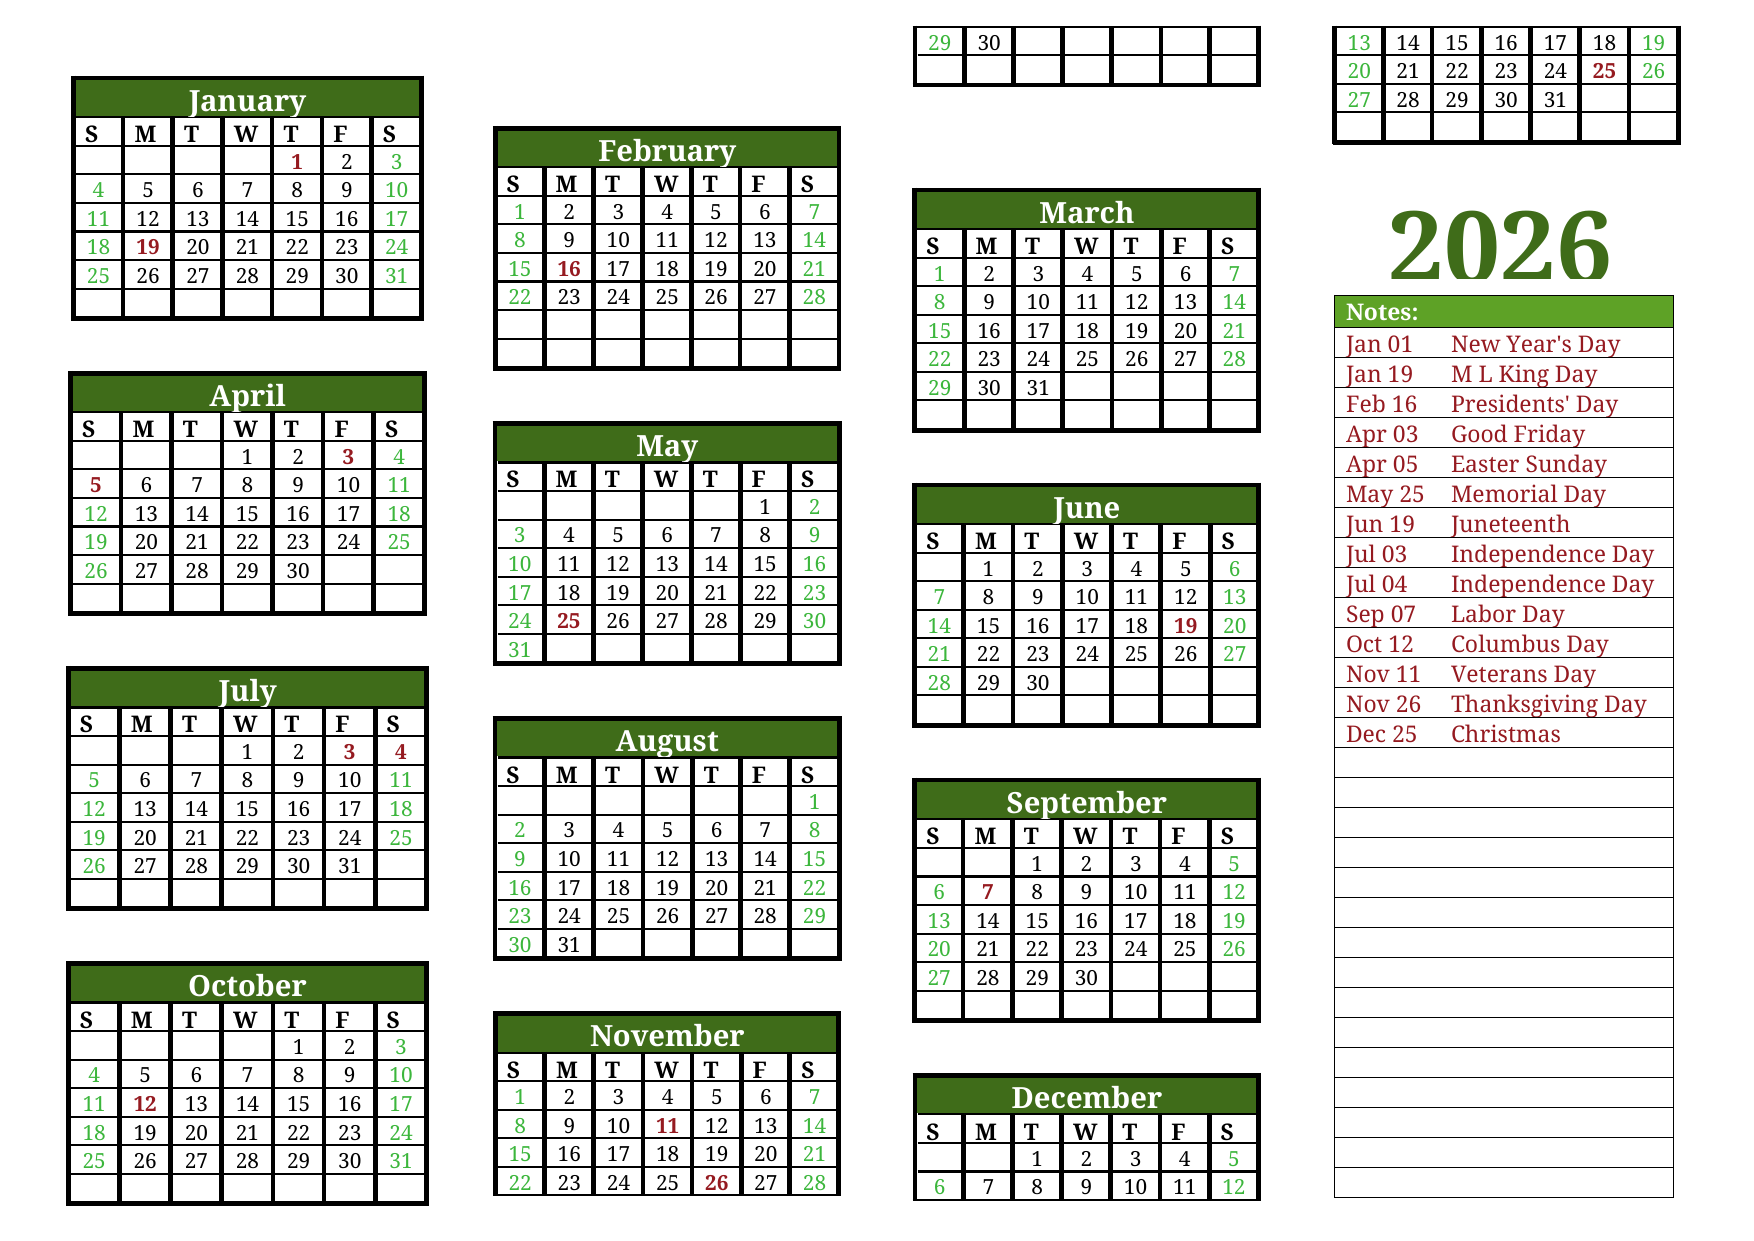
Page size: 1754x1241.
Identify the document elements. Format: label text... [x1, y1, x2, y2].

table_cell [1337, 113, 1381, 140]
table_cell 19 [73, 528, 119, 554]
table_cell W [645, 464, 689, 490]
table_cell [792, 930, 837, 956]
table_cell 12 [645, 844, 690, 871]
table_cell [1065, 401, 1110, 428]
table_cell [122, 1175, 168, 1201]
table_cell 15 [498, 1139, 542, 1166]
table_cell 15 [224, 794, 271, 821]
table_cell 8 [1015, 1173, 1059, 1199]
table_cell 1 [275, 1032, 322, 1058]
table_cell [1335, 1018, 1439, 1047]
table_cell 21 [965, 935, 1010, 961]
table_cell 11 [645, 1111, 690, 1137]
table_header March [917, 192, 1256, 228]
table_cell [1212, 56, 1256, 83]
table_cell 3 [497, 520, 542, 547]
table_cell [1163, 696, 1208, 723]
table_cell 20 [744, 1139, 787, 1166]
table_cell 14 [224, 1089, 271, 1116]
table_cell 20 [1213, 611, 1256, 637]
table_cell F [743, 464, 787, 490]
table_cell 3 [374, 147, 419, 173]
table_header February [498, 131, 837, 166]
table_cell 22 [917, 344, 962, 371]
table_cell 19 [1163, 611, 1208, 637]
table_cell 28 [225, 261, 270, 287]
table_cell 5 [73, 470, 119, 497]
table_cell 1 [917, 259, 962, 285]
table_cell 15 [1434, 28, 1479, 54]
table_cell [122, 1032, 168, 1058]
table_header April [73, 376, 422, 411]
table_cell [917, 401, 962, 428]
table_cell S [917, 230, 962, 257]
table_cell 15 [224, 499, 270, 525]
table_cell W [645, 168, 689, 195]
table_cell [1484, 113, 1528, 140]
table_cell 24 [547, 901, 591, 928]
table_cell 27 [744, 1168, 787, 1194]
table_cell 30 [326, 1146, 373, 1173]
table_cell 10 [497, 548, 542, 576]
table_cell 12 [694, 1111, 739, 1137]
table_cell [275, 880, 322, 906]
table_cell 2 [1064, 1144, 1108, 1170]
table_cell 9 [326, 1061, 373, 1087]
table_cell [1440, 1108, 1673, 1137]
table_cell 10 [596, 1111, 641, 1137]
table_header August [497, 721, 837, 756]
table_cell 4 [547, 521, 591, 547]
table_header January [76, 80, 419, 116]
table_cell 16 [1015, 611, 1060, 637]
table_cell T [1113, 1115, 1158, 1142]
table_cell 7 [225, 175, 270, 202]
table_cell [1440, 808, 1673, 837]
table_cell 10 [1113, 1173, 1158, 1199]
table_cell [966, 696, 1011, 723]
table_cell 9 [1064, 1173, 1108, 1199]
table_cell 18 [378, 794, 424, 821]
table_cell 8 [917, 287, 962, 314]
table_cell 11 [645, 225, 689, 252]
table_cell 17 [378, 1089, 424, 1116]
table_cell 4 [1162, 1144, 1207, 1170]
table_cell M [122, 709, 168, 735]
table_cell 20 [695, 873, 738, 899]
table_cell 7 [743, 816, 787, 842]
table_cell [917, 554, 961, 580]
table_cell 6 [695, 816, 738, 842]
table_cell 11 [1114, 582, 1158, 609]
table_cell 11 [1162, 878, 1207, 904]
table_cell [325, 556, 371, 582]
table_cell [71, 737, 117, 763]
table_cell 10 [325, 470, 371, 497]
table_cell S [71, 1004, 117, 1030]
table_cell 21 [1386, 56, 1430, 83]
table_cell 18 [71, 1118, 117, 1144]
table_cell [917, 849, 961, 875]
table_cell 12 [596, 549, 640, 576]
table_cell 25 [645, 283, 689, 309]
table_cell [1440, 748, 1673, 777]
table_cell 21 [225, 233, 270, 259]
table_cell Juneteenth [1440, 508, 1673, 537]
table_cell [1114, 373, 1159, 399]
table_cell 6 [917, 1171, 961, 1199]
table_header June [917, 487, 1256, 523]
table_cell 29 [917, 373, 962, 399]
table_cell 5 [1114, 259, 1159, 285]
table_cell [1335, 958, 1439, 987]
table_cell 9 [275, 470, 321, 497]
table_cell 26 [694, 1168, 739, 1194]
table_cell 21 [792, 254, 837, 280]
table_cell 5 [1163, 554, 1208, 580]
table_cell [1163, 668, 1208, 694]
table_cell [1114, 28, 1159, 54]
table_cell 15 [917, 316, 962, 342]
table_cell M [547, 759, 591, 785]
table_cell 12 [1212, 878, 1256, 904]
table_cell 3 [1065, 554, 1109, 580]
table_cell 22 [1015, 935, 1059, 961]
table_cell W [1065, 230, 1110, 257]
table_cell 18 [1114, 611, 1158, 637]
table_cell 19 [1114, 316, 1159, 342]
table_cell 28 [792, 1168, 836, 1194]
table_cell [498, 311, 542, 337]
table_cell 20 [645, 578, 689, 604]
table_cell 27 [123, 556, 169, 582]
table_cell Oct 12 [1335, 628, 1439, 657]
table_cell 16 [326, 1089, 373, 1116]
table_cell 14 [792, 225, 837, 252]
table_cell 31 [547, 930, 591, 956]
table_cell 11 [376, 470, 422, 497]
table_cell 29 [792, 901, 837, 928]
table_cell 14 [1386, 28, 1430, 54]
table_cell [742, 311, 787, 337]
table_cell [1016, 56, 1060, 83]
table_cell [742, 340, 787, 366]
table_cell 29 [917, 28, 962, 54]
table_cell 8 [1015, 878, 1059, 904]
table_cell 28 [173, 851, 219, 878]
table_cell 21 [1212, 316, 1256, 342]
table_cell 14 [965, 906, 1010, 932]
table_cell 16 [1484, 28, 1528, 54]
table_cell 5 [694, 197, 738, 223]
table_cell 9 [324, 175, 369, 202]
table_cell T [1113, 820, 1158, 847]
table_cell T [596, 759, 641, 785]
table_cell 24 [596, 1168, 641, 1194]
table_cell 10 [378, 1061, 424, 1087]
table_cell 14 [173, 794, 219, 821]
table_cell [376, 585, 422, 611]
table_cell T [275, 709, 322, 735]
table_cell [173, 1175, 219, 1201]
table_cell 15 [743, 549, 787, 576]
table_cell 7 [694, 521, 738, 547]
table_cell [1335, 1048, 1439, 1077]
table_cell 16 [275, 794, 322, 821]
table_cell 29 [274, 261, 320, 287]
table_cell 4 [645, 1082, 690, 1109]
table_cell 3 [378, 1032, 424, 1058]
table_cell [1065, 668, 1109, 694]
table_cell [73, 585, 119, 611]
table_cell T [174, 413, 220, 440]
table_cell [967, 401, 1011, 428]
table_cell 5 [645, 816, 690, 842]
table_cell [326, 1175, 373, 1201]
table_cell [224, 585, 270, 611]
table_cell 14 [743, 844, 787, 871]
table_cell 3 [596, 197, 640, 223]
table_cell [967, 56, 1011, 83]
table_cell [376, 556, 422, 582]
table_cell 24 [1016, 344, 1060, 371]
table_cell 2 [324, 147, 369, 173]
table_cell [917, 992, 961, 1018]
table_cell 7 [917, 582, 961, 609]
table_header September [917, 782, 1256, 818]
table_cell 20 [917, 935, 961, 961]
table_cell [694, 635, 738, 661]
table_cell 17 [497, 577, 542, 604]
table_cell 14 [1212, 287, 1256, 314]
table_cell Nov 11 [1335, 658, 1439, 687]
table_cell 9 [1015, 582, 1060, 609]
table_cell 16 [324, 204, 369, 230]
table_cell F [324, 118, 369, 145]
table_cell Nov 26 [1335, 688, 1439, 717]
table_cell 5 [1212, 1144, 1256, 1170]
table_cell M [547, 1054, 591, 1080]
table_cell M [966, 525, 1011, 552]
table_cell 12 [125, 204, 170, 230]
table_cell 16 [1064, 906, 1109, 932]
table_cell 4 [1114, 554, 1158, 580]
table_cell 28 [965, 963, 1010, 989]
table_cell [645, 311, 689, 337]
table_cell Jan 01 [1335, 328, 1439, 357]
table_cell Jun 19 [1335, 508, 1439, 537]
table_cell [1114, 56, 1159, 83]
table_cell 6 [175, 175, 220, 202]
table_cell [497, 491, 542, 518]
table_cell [1162, 963, 1207, 989]
table_cell [1434, 113, 1479, 140]
table_cell 12 [73, 499, 119, 525]
table_cell 8 [966, 582, 1011, 609]
table_cell New Year's Day [1440, 328, 1673, 357]
table_cell S [917, 525, 961, 552]
table_cell [224, 1175, 271, 1201]
table_cell [1065, 696, 1109, 723]
table_cell 26 [71, 851, 117, 878]
table_cell [1440, 988, 1673, 1017]
table_cell [645, 787, 690, 813]
table_cell Good Friday [1440, 418, 1673, 447]
table_cell 20 [173, 1118, 219, 1144]
table_cell [596, 635, 640, 661]
table_cell T [596, 464, 640, 490]
table_cell 13 [173, 1089, 219, 1116]
table_cell Columbus Day [1440, 628, 1673, 657]
table_cell [1065, 28, 1109, 54]
table_cell [173, 737, 219, 763]
table_cell 9 [547, 1111, 591, 1137]
table_cell 13 [917, 906, 961, 932]
table_cell [497, 786, 542, 813]
table_cell [76, 147, 121, 173]
table_cell 22 [498, 283, 542, 309]
table_cell 22 [792, 873, 837, 899]
table_cell 4 [378, 737, 424, 763]
table_cell 2 [275, 442, 321, 468]
table_cell 1 [498, 197, 542, 223]
table_cell 28 [792, 283, 837, 309]
table_cell [1212, 963, 1256, 989]
table_cell 26 [73, 556, 119, 582]
table_cell S [378, 1004, 424, 1030]
table_cell [743, 787, 787, 813]
table_cell 30 [792, 606, 837, 633]
table_cell 7 [792, 197, 837, 223]
table_header May [497, 426, 837, 461]
table_cell 17 [1533, 28, 1577, 54]
table_cell 20 [1164, 316, 1207, 342]
table_cell 12 [1163, 582, 1208, 609]
table_cell 21 [792, 1139, 836, 1166]
table_cell [1163, 28, 1207, 54]
table_cell W [224, 709, 271, 735]
table_cell 29 [224, 556, 270, 582]
table_cell 2 [967, 259, 1011, 285]
table_header November [498, 1016, 836, 1052]
table_cell [1631, 85, 1676, 111]
table_cell 15 [792, 844, 837, 871]
table_cell [1335, 748, 1439, 777]
table_cell 29 [1434, 85, 1479, 111]
table_cell [123, 442, 169, 468]
table_cell 16 [792, 549, 837, 576]
table_cell 8 [743, 521, 787, 547]
table_cell 17 [547, 873, 591, 899]
table_cell 13 [1164, 287, 1207, 314]
table_cell 17 [1016, 316, 1060, 342]
table_cell 19 [645, 873, 690, 899]
table_cell 8 [498, 1111, 542, 1137]
table_cell 19 [694, 1139, 739, 1166]
table_cell Presidents' Day [1440, 388, 1673, 417]
table_cell M L King Day [1440, 358, 1673, 387]
table_cell 6 [742, 197, 787, 223]
table_cell 7 [173, 766, 219, 792]
table_cell M [122, 1004, 168, 1030]
table_cell 7 [965, 878, 1010, 904]
table_cell 22 [224, 528, 270, 554]
table_cell [1335, 1108, 1439, 1137]
table_cell 8 [224, 766, 271, 792]
table_cell [71, 880, 117, 906]
table_cell 21 [174, 528, 220, 554]
table_cell 5 [71, 766, 117, 792]
table_cell [1016, 28, 1060, 54]
table_cell [1113, 992, 1158, 1018]
table_cell T [175, 118, 220, 145]
table_cell [326, 880, 373, 906]
table_cell Dec 25 [1335, 718, 1439, 747]
table_cell Christmas [1440, 718, 1673, 747]
table_cell S [378, 709, 424, 735]
table_cell 4 [645, 197, 689, 223]
table_cell 11 [71, 1089, 117, 1116]
table_cell [694, 340, 738, 366]
table_cell 6 [645, 521, 689, 547]
table_cell 27 [173, 1146, 219, 1173]
table_cell [547, 340, 591, 366]
table_cell [125, 290, 170, 316]
table_cell 23 [792, 578, 837, 604]
table_cell S [498, 168, 542, 195]
table_cell 24 [325, 528, 371, 554]
table_cell W [645, 759, 690, 785]
table_cell 25 [1065, 344, 1110, 371]
table_cell [596, 311, 640, 337]
table_cell [1440, 928, 1673, 957]
table_cell 3 [547, 816, 591, 842]
table_cell 27 [175, 261, 220, 287]
table_cell 1 [1015, 849, 1059, 875]
table_cell [695, 930, 738, 956]
table_cell 6 [1164, 259, 1207, 285]
table_cell 30 [497, 929, 542, 956]
table_cell 13 [122, 794, 168, 821]
table_cell T [694, 168, 738, 195]
table_cell M [965, 820, 1010, 847]
table_cell 23 [1015, 639, 1060, 666]
table_cell 28 [224, 1146, 271, 1173]
table_cell 29 [275, 1146, 322, 1173]
table_cell 18 [645, 254, 689, 280]
table_cell 16 [497, 872, 542, 899]
table_cell 15 [498, 254, 542, 280]
table_cell 25 [1114, 639, 1158, 666]
table_cell [743, 930, 787, 956]
table_cell [547, 787, 591, 813]
table_cell [71, 1175, 117, 1201]
table_cell M [966, 1115, 1010, 1142]
table_cell S [376, 413, 422, 440]
table_cell W [1064, 820, 1109, 847]
table_cell 23 [275, 528, 321, 554]
table_cell [224, 1032, 271, 1058]
table_cell 13 [744, 1111, 787, 1137]
table_cell 20 [122, 823, 168, 849]
table_cell [225, 147, 270, 173]
table_cell 28 [174, 556, 220, 582]
table_cell 27 [122, 851, 168, 878]
table_cell 12 [1114, 287, 1159, 314]
table_cell 30 [1015, 668, 1060, 694]
table_cell 1 [274, 147, 320, 173]
table_cell 10 [1016, 287, 1060, 314]
table_cell M [123, 413, 169, 440]
table_cell 26 [1114, 344, 1159, 371]
table_cell T [694, 464, 738, 490]
table_cell [1015, 696, 1060, 723]
table_cell 17 [326, 794, 373, 821]
table_cell S [792, 759, 837, 785]
table_cell [1113, 963, 1158, 989]
table_cell 28 [743, 901, 787, 928]
table_cell 19 [694, 254, 738, 280]
table_cell 18 [596, 873, 641, 899]
table_cell M [967, 230, 1011, 257]
table_cell [694, 492, 738, 518]
table_cell 24 [1065, 639, 1109, 666]
table_cell 2 [547, 197, 591, 223]
table_cell 20 [742, 254, 787, 280]
table_cell [1162, 992, 1207, 1018]
table_cell 12 [694, 225, 738, 252]
table_cell 9 [497, 843, 542, 871]
table_cell 7 [224, 1061, 271, 1087]
table_cell 25 [376, 528, 422, 554]
table_cell [324, 290, 369, 316]
table_cell [122, 737, 168, 763]
table_cell 18 [645, 1139, 690, 1166]
table_cell 3 [325, 442, 371, 468]
table_cell 27 [695, 901, 738, 928]
table_cell 31 [326, 851, 373, 878]
table_cell [325, 585, 371, 611]
table_cell [694, 311, 738, 337]
table_cell 6 [744, 1082, 787, 1109]
table_cell 8 [498, 225, 542, 252]
table_cell [76, 290, 121, 316]
table_cell 27 [917, 963, 961, 989]
table_cell 2 [326, 1032, 373, 1058]
table_cell 8 [274, 175, 320, 202]
table_cell 21 [743, 873, 787, 899]
table_cell 15 [275, 1089, 322, 1116]
table_cell 14 [225, 204, 270, 230]
table_cell 25 [76, 261, 121, 287]
table_cell [125, 147, 170, 173]
table_cell [792, 340, 837, 366]
table_cell 28 [917, 668, 961, 694]
table_cell Independence Day [1440, 568, 1673, 597]
table_cell 25 [645, 1168, 690, 1194]
table_cell [1533, 113, 1577, 140]
table_cell W [645, 1054, 690, 1080]
table_cell F [742, 168, 787, 195]
table_cell 11 [1162, 1173, 1207, 1199]
table_cell 29 [1015, 963, 1059, 989]
table_cell 22 [1434, 56, 1479, 83]
table_cell 27 [1337, 85, 1381, 111]
table_cell 9 [1064, 878, 1109, 904]
table_cell [1335, 1078, 1439, 1107]
table_cell [374, 290, 419, 316]
table_cell [1440, 958, 1673, 987]
table_cell T [173, 1004, 219, 1030]
table_cell 10 [596, 225, 640, 252]
table_cell 13 [1213, 582, 1256, 609]
table_cell 1 [498, 1082, 542, 1109]
table_cell 4 [1162, 849, 1207, 875]
table_cell 24 [326, 823, 373, 849]
table_cell 15 [966, 611, 1011, 637]
table_cell 26 [122, 1146, 168, 1173]
table_cell 25 [547, 606, 591, 633]
table_cell [73, 442, 119, 468]
table_cell 15 [274, 204, 320, 230]
table_cell 6 [122, 766, 168, 792]
table_cell [1114, 401, 1159, 428]
table_cell 9 [547, 225, 591, 252]
table_cell 2 [1064, 849, 1109, 875]
table_cell 10 [1113, 878, 1158, 904]
table_cell 22 [966, 639, 1011, 666]
table_cell T [695, 759, 738, 785]
table_cell 20 [175, 233, 220, 259]
table_cell M [125, 118, 170, 145]
table_cell 26 [1163, 639, 1208, 666]
table_cell 25 [1162, 935, 1207, 961]
table_cell 27 [742, 283, 787, 309]
table_cell [122, 880, 168, 906]
table_cell [224, 880, 271, 906]
table_cell [1440, 1138, 1673, 1167]
table_cell 22 [274, 233, 320, 259]
table_cell [1440, 1018, 1673, 1047]
table_cell T [1015, 1115, 1059, 1142]
table_cell [645, 492, 689, 518]
table_cell 1 [966, 554, 1011, 580]
table_cell 5 [122, 1061, 168, 1087]
table_cell 3 [1113, 1144, 1158, 1170]
table_cell [1212, 28, 1256, 54]
table_cell 17 [1113, 906, 1158, 932]
table_cell 4 [596, 816, 641, 842]
table_cell 30 [324, 261, 369, 287]
table_cell T [1016, 230, 1060, 257]
table_cell 4 [1065, 259, 1110, 285]
table_cell 22 [224, 823, 271, 849]
table_cell S [497, 757, 542, 785]
table_cell 19 [1631, 28, 1676, 54]
table_cell 31 [378, 1146, 424, 1173]
table_cell F [325, 413, 371, 440]
table_cell T [1015, 525, 1060, 552]
table_cell Jan 19 [1335, 358, 1439, 387]
table_cell 19 [122, 1118, 168, 1144]
table_cell [547, 635, 591, 661]
table_cell S [1213, 525, 1256, 552]
table_cell 1 [224, 737, 271, 763]
table_cell 2 [547, 1082, 591, 1109]
table_cell 1 [1015, 1144, 1059, 1170]
table_cell 8 [792, 816, 837, 842]
table_cell 25 [596, 901, 641, 928]
table_cell 24 [497, 605, 542, 633]
table_cell S [1212, 230, 1256, 257]
table_cell [1015, 992, 1059, 1018]
table_cell 2 [792, 492, 837, 518]
table_cell [547, 311, 591, 337]
table_cell 18 [376, 499, 422, 525]
table_cell T [596, 1054, 641, 1080]
table_cell 3 [596, 1082, 641, 1109]
table_cell 24 [596, 283, 640, 309]
table_cell [173, 1032, 219, 1058]
table_cell Sep 07 [1335, 598, 1439, 627]
table_cell F [743, 759, 787, 785]
table_cell S [917, 1114, 961, 1142]
table_cell [1440, 778, 1673, 807]
table_cell [225, 290, 270, 316]
table_cell 6 [173, 1061, 219, 1087]
table_cell [966, 1144, 1010, 1170]
table_cell 18 [547, 578, 591, 604]
table_cell [1582, 113, 1627, 140]
table_cell [1440, 1168, 1673, 1197]
table_cell 28 [1212, 344, 1256, 371]
table_cell [123, 585, 169, 611]
table_cell Memorial Day [1440, 478, 1673, 507]
table_cell 13 [645, 549, 689, 576]
table_cell 2 [497, 815, 542, 842]
table_cell W [224, 1004, 271, 1030]
table_cell F [744, 1054, 787, 1080]
table_cell 3 [326, 737, 373, 763]
table_cell 3 [1016, 259, 1060, 285]
table_cell S [498, 1054, 542, 1080]
table_cell 22 [743, 578, 787, 604]
table_cell 1 [743, 492, 787, 518]
table_cell [1335, 898, 1439, 927]
table_cell 17 [325, 499, 371, 525]
table_cell [1440, 1048, 1673, 1077]
table_cell T [275, 1004, 322, 1030]
table_cell 22 [275, 1118, 322, 1144]
table_cell 23 [324, 233, 369, 259]
table_cell T [275, 413, 321, 440]
table_cell 17 [596, 1139, 641, 1166]
table_cell 12 [1212, 1173, 1256, 1199]
table_cell 7 [792, 1082, 836, 1109]
table_cell [596, 930, 641, 956]
table_cell M [547, 168, 591, 195]
table_cell [965, 849, 1010, 875]
table_cell [1213, 696, 1256, 723]
table_cell 1 [224, 442, 270, 468]
table_cell 23 [1064, 935, 1109, 961]
table_cell 5 [125, 175, 170, 202]
table_cell [1114, 668, 1158, 694]
table_cell 26 [1631, 56, 1676, 83]
table_cell 7 [1212, 259, 1256, 285]
table_cell 9 [275, 766, 322, 792]
table_cell 11 [547, 549, 591, 576]
table_cell [1064, 992, 1109, 1018]
table_cell 6 [1213, 554, 1256, 580]
table_cell S [917, 820, 961, 847]
table_cell 23 [326, 1118, 373, 1144]
table_cell 27 [1164, 344, 1207, 371]
table_cell 21 [224, 1118, 271, 1144]
table_cell 9 [967, 287, 1011, 314]
table_cell Veterans Day [1440, 658, 1673, 687]
table_cell 6 [123, 470, 169, 497]
table_cell 30 [1064, 963, 1109, 989]
table_cell S [73, 413, 119, 440]
table_cell [175, 147, 220, 173]
table_cell [275, 585, 321, 611]
table_cell T [694, 1054, 739, 1080]
table_cell W [1064, 1115, 1108, 1142]
table_cell 10 [374, 175, 419, 202]
table_cell T [1114, 525, 1158, 552]
table_cell 26 [694, 283, 738, 309]
table_cell S [792, 1054, 836, 1080]
table_cell 26 [1212, 935, 1256, 961]
table_cell Jul 03 [1335, 538, 1439, 567]
table_cell [498, 340, 542, 366]
table_cell [596, 492, 640, 518]
table_cell 16 [967, 316, 1011, 342]
table_cell [1335, 838, 1439, 867]
table_cell [547, 492, 591, 518]
table_cell 1 [792, 787, 837, 813]
table_cell [1212, 992, 1256, 1018]
table_cell 19 [125, 233, 170, 259]
table_cell 24 [378, 1118, 424, 1144]
table_cell [174, 585, 220, 611]
table_cell 4 [376, 442, 422, 468]
table_cell [1065, 373, 1110, 399]
table_cell 29 [966, 668, 1011, 694]
table_cell 14 [917, 611, 961, 637]
table_cell F [326, 709, 373, 735]
table_cell [378, 1175, 424, 1201]
table_cell 23 [967, 344, 1011, 371]
table_cell 11 [1065, 287, 1110, 314]
table_header October [71, 966, 424, 1001]
table_cell 4 [76, 175, 121, 202]
table_cell [1582, 85, 1627, 111]
table_cell [1335, 988, 1439, 1017]
table_cell [645, 930, 690, 956]
table_cell 14 [174, 499, 220, 525]
table_header Notes: [1335, 296, 1673, 327]
table_cell 5 [1212, 849, 1256, 875]
table_cell 4 [71, 1061, 117, 1087]
table_cell 5 [596, 521, 640, 547]
table_header July [71, 671, 424, 706]
table_cell 11 [76, 204, 121, 230]
table_cell 12 [71, 794, 117, 821]
table_cell 5 [694, 1082, 739, 1109]
table_cell [1386, 113, 1430, 140]
table_cell 8 [275, 1061, 322, 1087]
table_cell [275, 1175, 322, 1201]
table_cell S [76, 118, 121, 145]
table_cell 28 [1386, 85, 1430, 111]
table_cell [1335, 808, 1439, 837]
table_cell 14 [694, 549, 738, 576]
table_cell 9 [792, 521, 837, 547]
table_cell 17 [596, 254, 640, 280]
table_cell 31 [1533, 85, 1577, 111]
table_cell 30 [275, 556, 321, 582]
table_cell [1631, 113, 1676, 140]
table_cell [1440, 838, 1673, 867]
table_cell 26 [125, 261, 170, 287]
table_cell 25 [378, 823, 424, 849]
table_cell S [71, 709, 117, 735]
table_cell 23 [547, 283, 591, 309]
table_cell [596, 340, 640, 366]
table_cell 16 [547, 254, 591, 280]
table_cell 29 [743, 606, 787, 633]
table_cell [1163, 56, 1207, 83]
table_cell F [1163, 525, 1208, 552]
table_cell [1440, 1078, 1673, 1107]
table_cell [695, 787, 738, 813]
table_cell M [547, 464, 591, 490]
table_cell Apr 05 [1335, 448, 1439, 477]
table_cell 13 [175, 204, 220, 230]
table_cell T [173, 709, 219, 735]
table_cell 30 [1484, 85, 1528, 111]
table_cell 6 [917, 878, 961, 904]
table_cell [174, 442, 220, 468]
table_cell 20 [1337, 56, 1381, 83]
table_cell 12 [122, 1089, 168, 1116]
table_cell 31 [1016, 373, 1060, 399]
table_cell Labor Day [1440, 598, 1673, 627]
table_cell 14 [792, 1111, 836, 1137]
table_cell [917, 55, 962, 83]
table_cell [1440, 868, 1673, 897]
table_cell 3 [1113, 849, 1158, 875]
table_cell May 25 [1335, 478, 1439, 507]
table_cell T [274, 118, 320, 145]
table_cell 25 [71, 1146, 117, 1173]
table_cell 2 [275, 737, 322, 763]
table_cell F [1162, 1115, 1207, 1142]
table_cell 11 [378, 766, 424, 792]
table_cell 15 [1015, 906, 1059, 932]
table_cell S [374, 118, 419, 145]
table_cell 31 [497, 634, 542, 661]
table_cell F [1162, 820, 1207, 847]
table_cell 23 [547, 1168, 591, 1194]
table_cell 19 [596, 578, 640, 604]
table_cell [596, 787, 641, 813]
table_cell [792, 311, 837, 337]
table_cell W [225, 118, 270, 145]
table_cell T [1114, 230, 1159, 257]
table_cell [917, 1143, 961, 1170]
table_cell 21 [917, 639, 961, 666]
table_cell 19 [1212, 906, 1256, 932]
table_cell 31 [374, 261, 419, 287]
table_cell [71, 1032, 117, 1058]
table_cell 18 [1582, 28, 1627, 54]
table_cell S [792, 168, 837, 195]
table_cell [1212, 373, 1256, 399]
table_cell 26 [645, 901, 690, 928]
table_cell [274, 290, 320, 316]
table_cell 23 [1484, 56, 1528, 83]
table_cell 28 [694, 606, 738, 633]
table_cell [1335, 928, 1439, 957]
table_cell [1164, 401, 1207, 428]
table_cell S [1212, 820, 1256, 847]
table_cell Feb 16 [1335, 388, 1439, 417]
table_cell [1065, 56, 1109, 83]
table_cell 16 [547, 1139, 591, 1166]
table_cell [1164, 373, 1207, 399]
table_cell 11 [596, 844, 641, 871]
table_cell 8 [224, 470, 270, 497]
table_cell T [596, 168, 640, 195]
table_cell 30 [967, 373, 1011, 399]
table_cell Apr 03 [1335, 418, 1439, 447]
table_cell 25 [1582, 56, 1627, 83]
table_cell W [1065, 525, 1109, 552]
table_cell [378, 851, 424, 878]
table_cell 16 [275, 499, 321, 525]
table_cell F [326, 1004, 373, 1030]
table_cell 26 [596, 606, 640, 633]
table_cell 23 [275, 823, 322, 849]
table_cell 10 [326, 766, 373, 792]
table_cell 20 [123, 528, 169, 554]
table_cell 24 [1533, 56, 1577, 83]
table_cell 24 [1113, 935, 1158, 961]
table_header December [917, 1078, 1256, 1113]
table_cell [965, 992, 1010, 1018]
table_cell Jul 04 [1335, 568, 1439, 597]
table_cell 19 [71, 823, 117, 849]
table_cell 18 [1162, 906, 1207, 932]
table_cell 17 [374, 204, 419, 230]
table_cell [1335, 868, 1439, 897]
table_cell [378, 880, 424, 906]
table_cell [917, 696, 961, 723]
table_cell F [1164, 230, 1207, 257]
table_cell S [1212, 1115, 1256, 1142]
table_cell 7 [174, 470, 220, 497]
table_cell T [1015, 820, 1059, 847]
table_cell S [497, 462, 542, 490]
table_cell [1335, 1168, 1439, 1197]
table_cell [1440, 898, 1673, 927]
table_cell 13 [742, 225, 787, 252]
table_cell 21 [694, 578, 738, 604]
table_cell [645, 340, 689, 366]
table_cell 17 [1065, 611, 1109, 637]
table_cell 27 [1213, 639, 1256, 666]
table_cell 7 [966, 1173, 1010, 1199]
table_cell 22 [498, 1168, 542, 1194]
table_cell [792, 635, 837, 661]
table_cell 13 [695, 844, 738, 871]
table_cell 10 [547, 844, 591, 871]
table_cell Independence Day Holiday [1440, 538, 1673, 567]
table_cell 27 [645, 606, 689, 633]
table_cell 2 [1015, 554, 1060, 580]
table_cell 18 [1065, 316, 1110, 342]
table_cell 18 [76, 233, 121, 259]
table_cell [1335, 1138, 1439, 1167]
table_cell [1213, 668, 1256, 694]
table_cell 21 [173, 823, 219, 849]
table_cell [1212, 401, 1256, 428]
table_cell Thanksgiving Day [1440, 688, 1673, 717]
table_cell 29 [224, 851, 271, 878]
table_cell 10 [1065, 582, 1109, 609]
table_cell [1335, 778, 1439, 807]
table_cell [1114, 696, 1158, 723]
table_cell W [224, 413, 270, 440]
table_cell [1016, 401, 1060, 428]
table_cell [743, 635, 787, 661]
table_cell 13 [1337, 28, 1381, 54]
table_cell S [792, 464, 837, 490]
table_cell [645, 635, 689, 661]
table_cell 13 [123, 499, 169, 525]
table_cell [175, 290, 220, 316]
table_cell 23 [497, 900, 542, 928]
table_cell 24 [374, 233, 419, 259]
table_cell 30 [275, 851, 322, 878]
table_cell 30 [967, 28, 1011, 54]
table_cell Easter Sunday [1440, 448, 1673, 477]
table_cell [173, 880, 219, 906]
